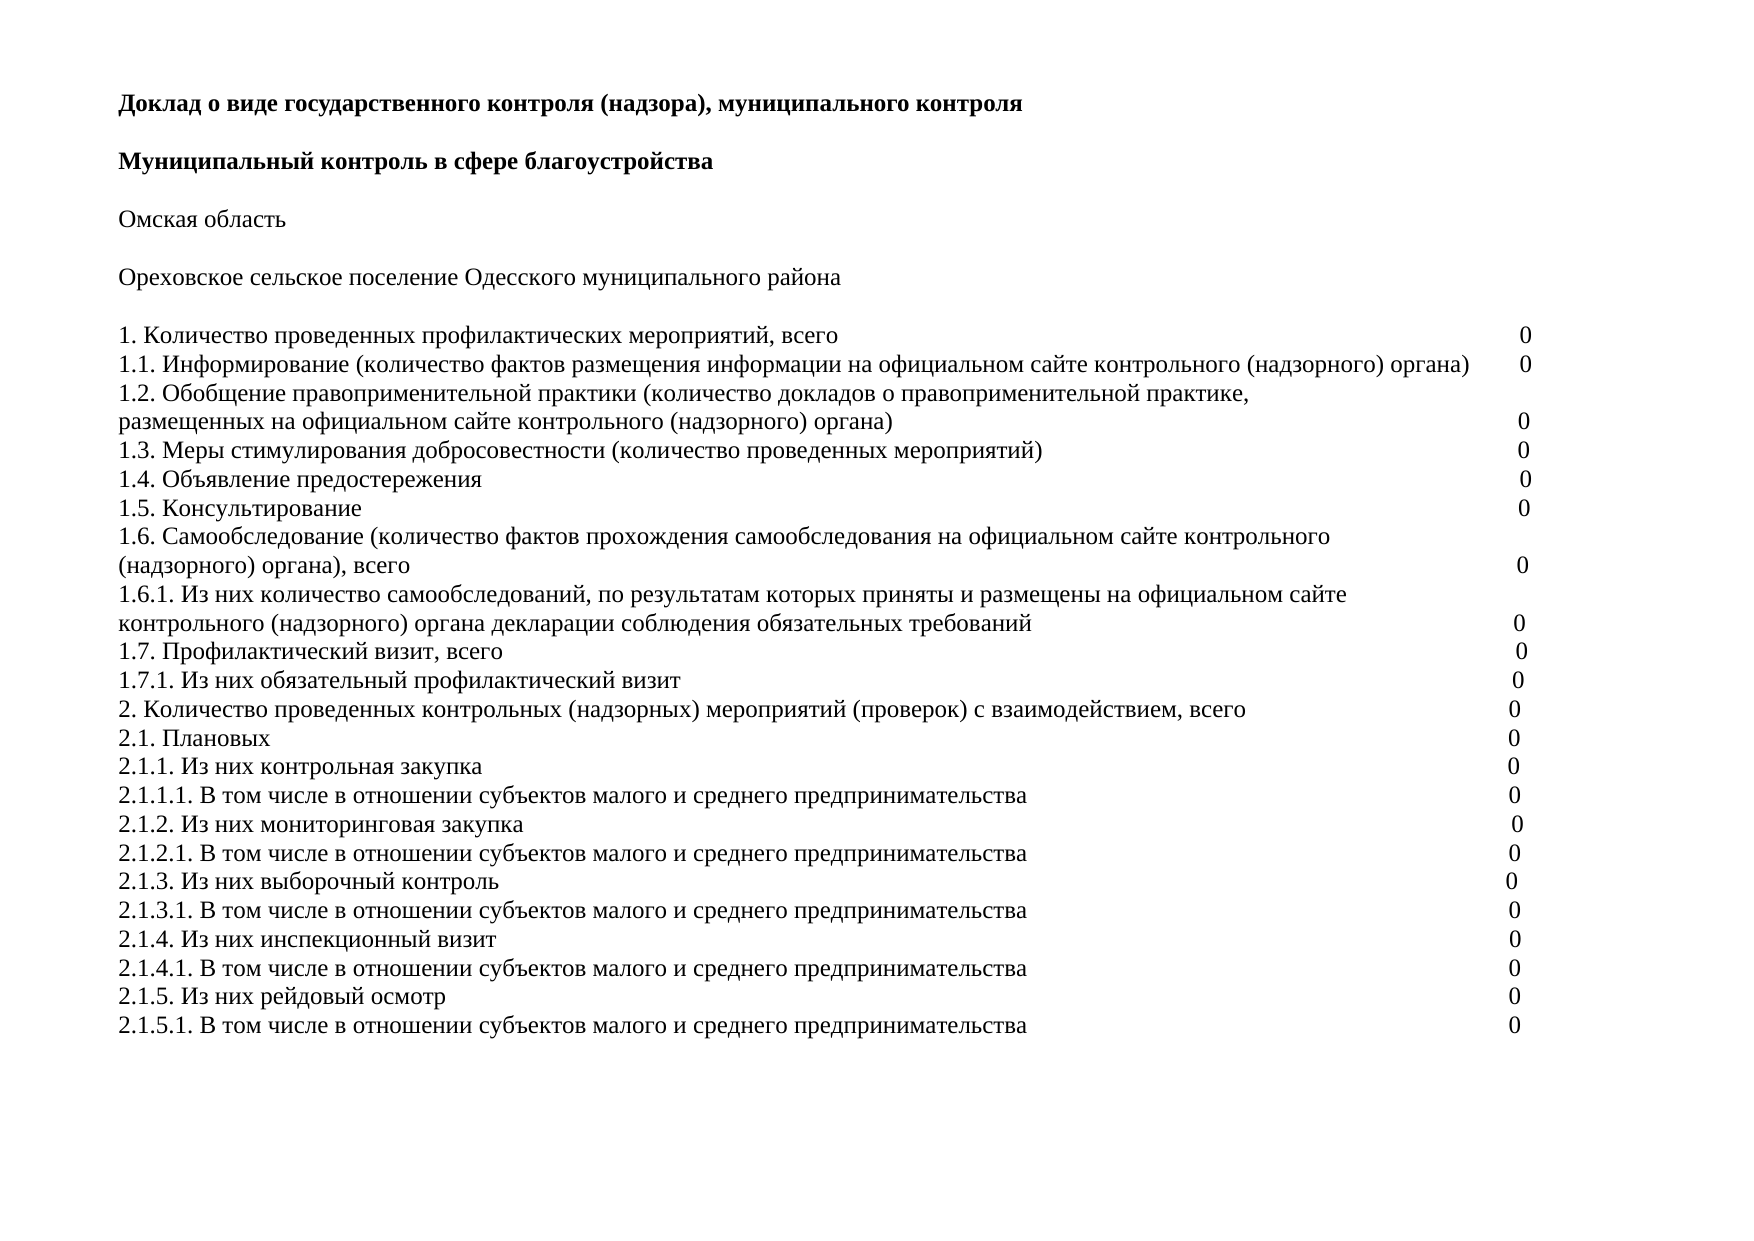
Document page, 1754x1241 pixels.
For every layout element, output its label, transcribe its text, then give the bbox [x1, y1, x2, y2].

text Омская область [118, 204, 1636, 233]
text 1.7. Профилактический визит, всего 0 [118, 636, 1636, 665]
text Муниципальный контроль в сфере благоустройства [118, 146, 1636, 175]
text Доклад о виде государственного контроля (надзора), муниципального контроля [118, 88, 1636, 117]
text 2.1.2.1. В том числе в отношении субъектов малого и среднего предпринимательства 0 [118, 838, 1636, 866]
text 1.7.1. Из них обязательный профилактический визит 0 [118, 665, 1636, 694]
text 2.1.3. Из них выборочный контроль 0 [118, 866, 1636, 895]
text размещенных на официальном сайте контрольного (надзорного) органа) 0 [118, 406, 1636, 435]
text 2.1.3.1. В том числе в отношении субъектов малого и среднего предпринимательства 0 [118, 895, 1636, 924]
text контрольного (надзорного) органа декларации соблюдения обязательных требований 0 [118, 608, 1636, 636]
text 1.2. Обобщение правоприменительной практики (количество докладов о правоприменительной практике, [118, 378, 1636, 406]
text 1.5. Консультирование 0 [118, 493, 1636, 521]
text 2.1.4.1. В том числе в отношении субъектов малого и среднего предпринимательства 0 [118, 953, 1636, 981]
text 2. Количество проведенных контрольных (надзорных) мероприятий (проверок) с взаимодействием, всего 0 [118, 694, 1636, 723]
text 1.6.1. Из них количество самообследований, по результатам которых приняты и размещены на официальном сайте [118, 579, 1636, 608]
text 2.1.5.1. В том числе в отношении субъектов малого и среднего предпринимательства 0 [118, 1010, 1636, 1039]
text 1.6. Самообследование (количество фактов прохождения самообследования на официальном сайте контрольного [118, 521, 1636, 550]
text 2.1.1.1. В том числе в отношении субъектов малого и среднего предпринимательства 0 [118, 780, 1636, 809]
text 1.1. Информирование (количество фактов размещения информации на официальном сайте контрольного (надзорного) органа) 0 [118, 349, 1636, 378]
text 1. Количество проведенных профилактических мероприятий, всего 0 [118, 320, 1636, 349]
text 1.4. Объявление предостережения 0 [118, 464, 1636, 493]
text 1.3. Меры стимулирования добросовестности (количество проведенных мероприятий) 0 [118, 435, 1636, 464]
text (надзорного) органа), всего 0 [118, 550, 1636, 579]
text Ореховское сельское поселение Одесского муниципального района [118, 262, 1636, 291]
text 2.1. Плановых 0 [118, 723, 1636, 751]
text 2.1.1. Из них контрольная закупка 0 [118, 751, 1636, 780]
text 2.1.5. Из них рейдовый осмотр 0 [118, 981, 1636, 1010]
text 2.1.2. Из них мониторинговая закупка 0 [118, 809, 1636, 838]
text 2.1.4. Из них инспекционный визит 0 [118, 924, 1636, 953]
